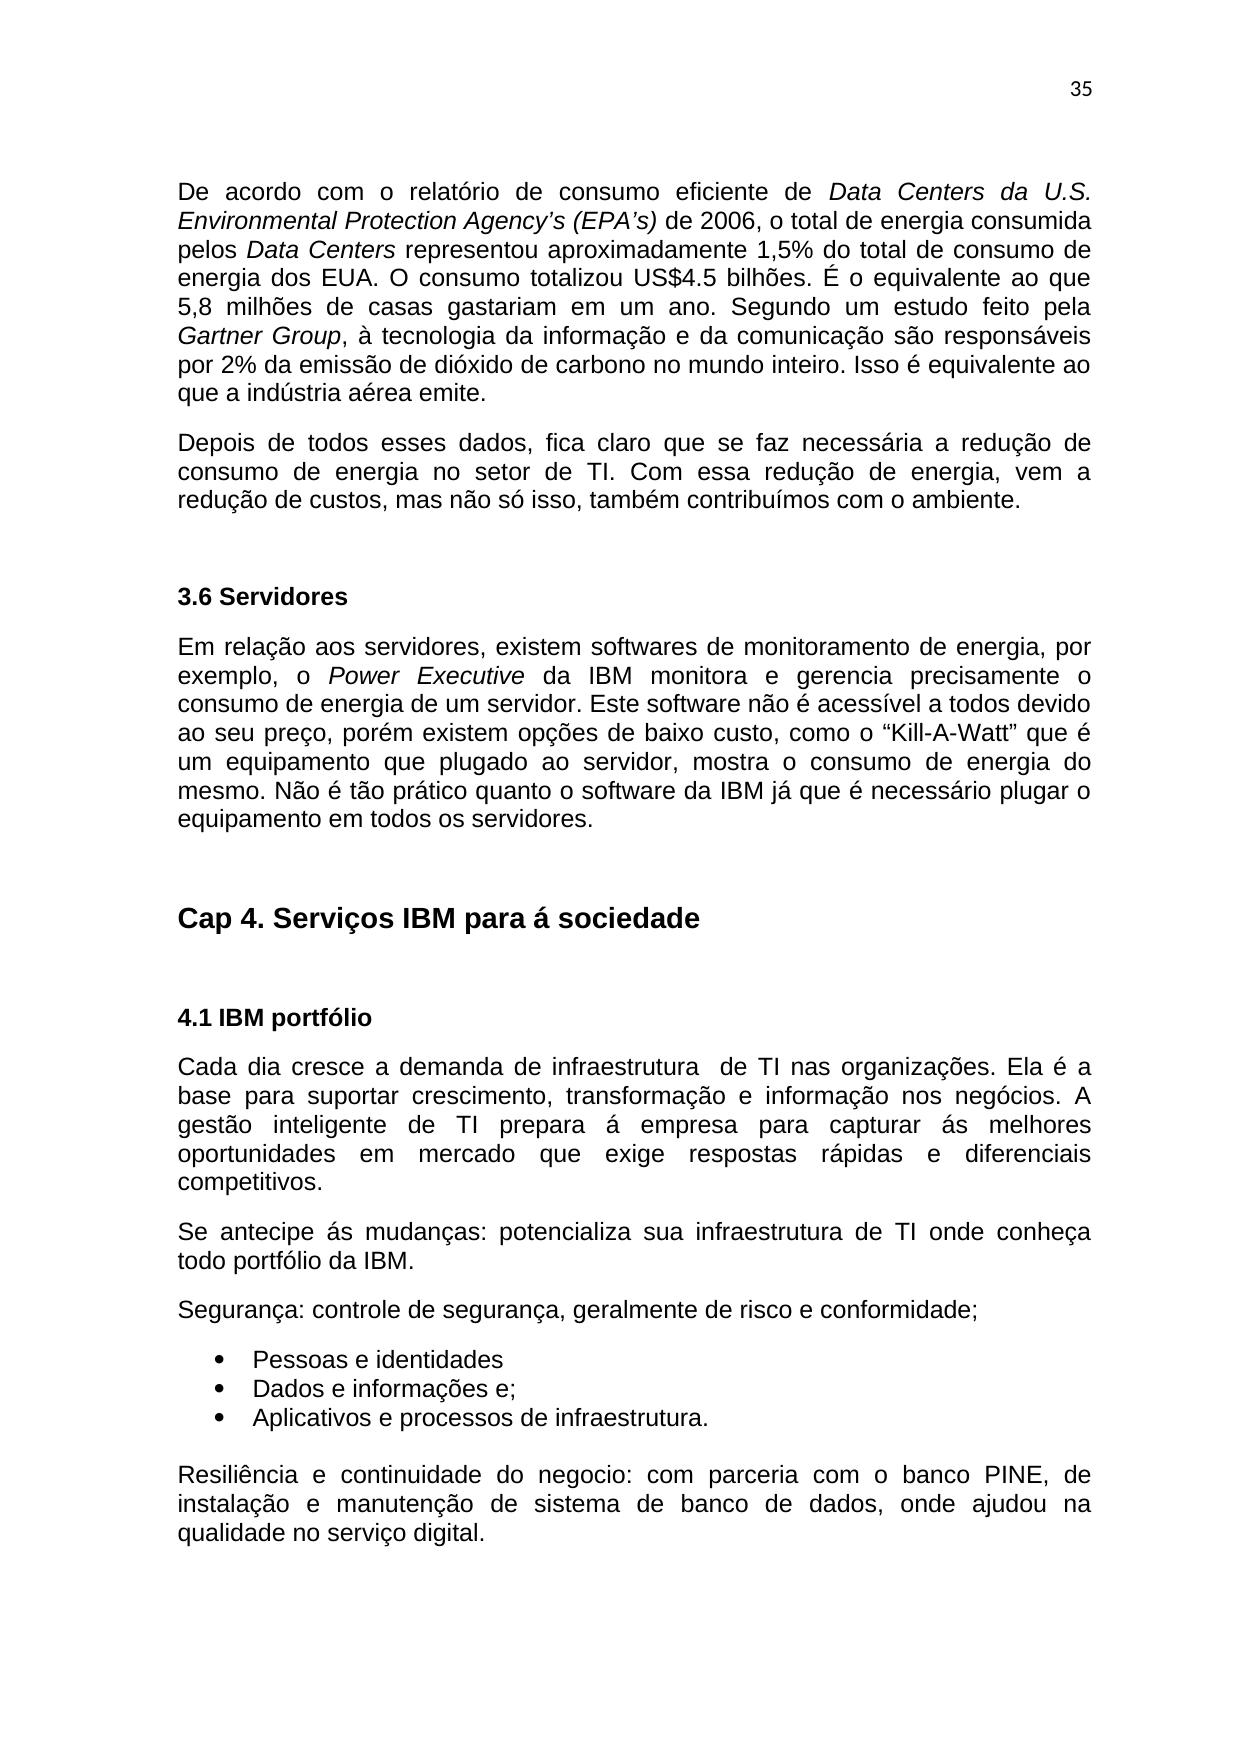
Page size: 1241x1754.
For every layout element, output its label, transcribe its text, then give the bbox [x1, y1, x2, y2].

text 3.6 Servidores [177, 582, 1093, 611]
text Em relação aos servidores, existem softwares de monitoramento de energia, por exemplo, o Power Executive da IBM monitora e gerencia precisamente o consumo de energia de um servidor. Este software não é acessível a todos devido ao seu preço, porém existem opções de baixo custo, como o “Kill-A-Watt” que é um equipamento que plugado ao servidor, mostra o consumo de energia do mesmo. Não é tão prático quanto o software da IBM já que é necessário plugar o equipamento em todos os servidores. [177, 632, 1093, 833]
text Cap 4. Serviços IBM para á sociedade [177, 901, 1093, 935]
text Se antecipe ás mudanças: potencializa sua infraestrutura de TI onde conheça todo portfólio da IBM. [177, 1217, 1093, 1274]
text Segurança: controle de segurança, geralmente de risco e conformidade; [177, 1295, 1093, 1324]
list Aplicativos e processos de infraestrutura. [215, 1402, 1093, 1431]
text Depois de todos esses dados, fica claro que se faz necessária a redução de consumo de energia no setor de TI. Com essa redução de energia, vem a redução de custos, mas não só isso, também contribuímos com o ambiente. [177, 428, 1093, 514]
list Dados e informações e; [215, 1374, 1093, 1402]
text De acordo com o relatório de consumo eficiente de Data Centers da U.S. Environmental Protection Agency’s (EPA’s) de 2006, o total de energia consumida pelos Data Centers representou aproximadamente 1,5% do total de consumo de energia dos EUA. O consumo totalizou US$4.5 bilhões. É o equivalente ao que 5,8 milhões de casas gastariam em um ano. Segundo um estudo feito pela Gartner Group, à tecnologia da informação e da comunicação são responsáveis por 2% da emissão de dióxido de carbono no mundo inteiro. Isso é equivalente ao que a indústria aérea emite. [177, 177, 1093, 407]
text Cada dia cresce a demanda de infraestrutura de TI nas organizações. Ela é a base para suportar crescimento, transformação e informação nos negócios. A gestão inteligente de TI prepara á empresa para capturar ás melhores oportunidades em mercado que exige respostas rápidas e diferenciais competitivos. [177, 1052, 1093, 1196]
text 4.1 IBM portfólio [177, 1003, 1093, 1031]
list Resiliência e continuidade do negocio: com parceria com o banco PINE, de instalação e manutenção de sistema de banco de dados, onde ajudou na qualidade no serviço digital. [177, 1460, 1093, 1546]
list Pessoas e identidades [215, 1345, 1093, 1374]
